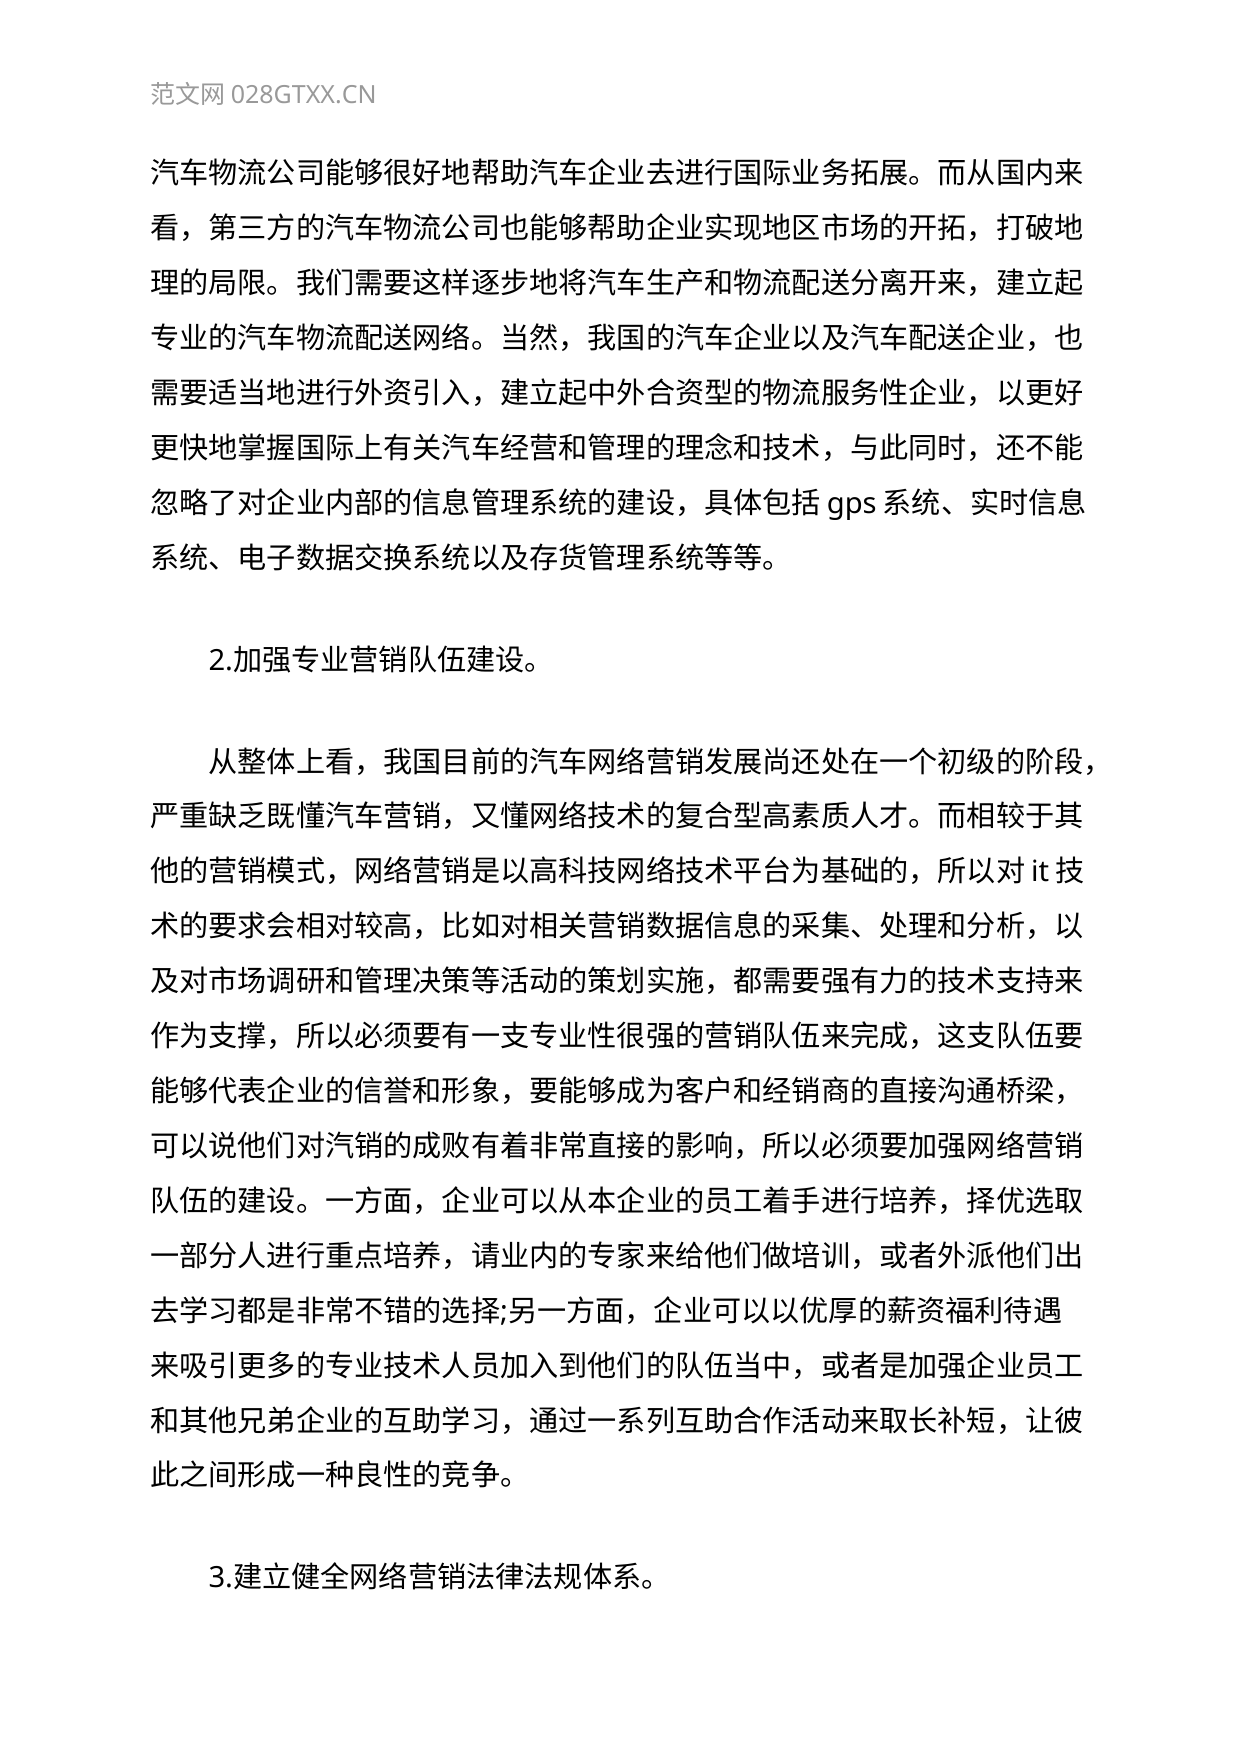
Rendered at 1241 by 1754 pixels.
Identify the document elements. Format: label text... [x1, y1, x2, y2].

text 3.建立健全网络营销法律法规体系。 [150, 1554, 1090, 1596]
text 2.加强专业营销队伍建设。 [150, 636, 1090, 678]
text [150, 150, 1090, 577]
text 从整体上看，我国目前的汽车网络营销发展尚还处在一个初级的阶段，严重缺乏既懂汽车营销，又懂网络技术的复合型高素质人才。而相较于其他的营销模式，网络营销是以高科技网络技术平台为基础的，所以对it技术的要求会相对较高，比如对相关营销数据信息的采集、处理和分析，以及对市场调研和管理决策等活动的策划实施，都需要强有力的技术支持来作为支撑，所以必须要有一支专业性很强的营销队伍来完成，这支队伍要能够代表企业的信誉和形象，要能够成为客户和经销商的直接沟通桥梁，可以说他们对汽销的成败有着非常直接的影响，所以必须要加强网络营销队伍的建设。一方面，企业可以从本企业的员工着手进行培养，择优选取一部分人进行重点培养，请业内的专家来给他们做培训，或者外派他们出去学习都是非常不错的选择;另一方面，企业可以以优厚的薪资福利待遇来吸引更多的专业技术人员加入到他们的队伍当中，或者是加强企业员工和其他兄弟企业的互助学习，通过一系列互助合作活动来取长补短，让彼此之间形成一种良性的竞争。 [150, 738, 1090, 1494]
